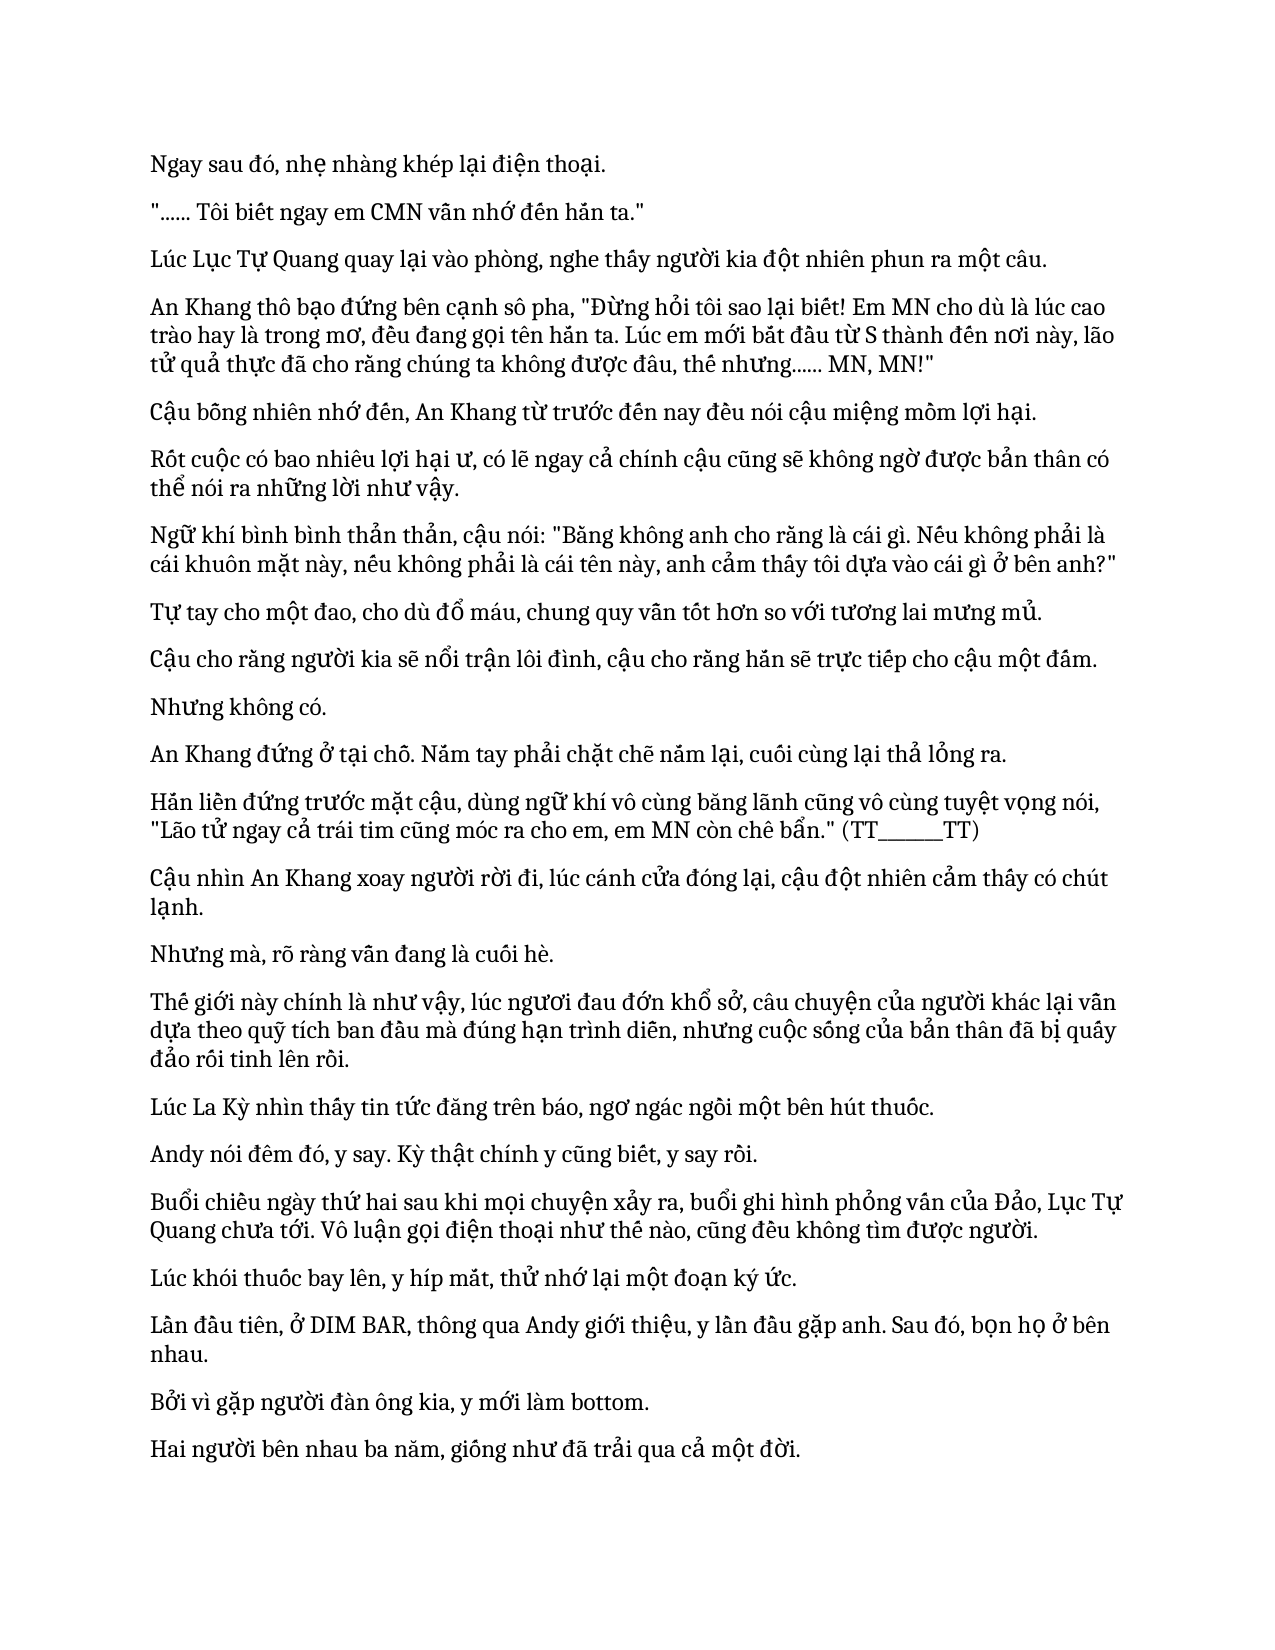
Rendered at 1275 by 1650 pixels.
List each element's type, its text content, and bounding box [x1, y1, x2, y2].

text An Khang thô bạo đứng bên cạnh sô pha, "Đừng hỏi tôi sao lại biết! Em MN cho dù là lúc cao trào hay là trong mơ, đều đang gọi tên hắn ta. Lúc em mới bắt đầu từ S thành đến nơi này, lão tử quả thực đã cho rằng chúng ta không được đâu, thế nhưng...... MN, MN!" [150, 292, 1125, 379]
text Andy nói đêm đó, y say. Kỳ thật chính y cũng biết, y say rồi. [150, 1140, 1125, 1169]
text Cậu cho rằng người kia sẽ nổi trận lôi đình, cậu cho rằng hắn sẽ trực tiếp cho cậu một đấm. [150, 645, 1125, 674]
text Nhưng không có. [150, 692, 1125, 721]
text Cậu nhìn An Khang xoay người rời đi, lúc cánh cửa đóng lại, cậu đột nhiên cảm thấy có chút lạnh. [150, 864, 1125, 921]
text Ngay sau đó, nhẹ nhàng khép lại điện thoại. [150, 150, 1125, 179]
text Tự tay cho một đao, cho dù đổ máu, chung quy vẫn tốt hơn so với tương lai mưng mủ. [150, 597, 1125, 626]
text Rốt cuộc có bao nhiêu lợi hại ư, có lẽ ngay cả chính cậu cũng sẽ không ngờ được bản thân có thể nói ra những lời như vậy. [150, 445, 1125, 502]
text Lúc La Kỳ nhìn thấy tin tức đăng trên báo, ngơ ngác ngồi một bên hút thuốc. [150, 1092, 1125, 1121]
text Thế giới này chính là như vậy, lúc ngươi đau đớn khổ sở, câu chuyện của người khác lại vẫn dựa theo quỹ tích ban đầu mà đúng hạn trình diễn, nhưng cuộc sống của bản thân đã bị quấy đảo rối tinh lên rồi. [150, 987, 1125, 1074]
text Ngữ khí bình bình thản thản, cậu nói: "Bằng không anh cho rằng là cái gì. Nếu không phải là cái khuôn mặt này, nếu không phải là cái tên này, anh cảm thấy tôi dựa vào cái gì ở bên anh?" [150, 521, 1125, 579]
text An Khang đứng ở tại chỗ. Nắm tay phải chặt chẽ nắm lại, cuối cùng lại thả lỏng ra. [150, 740, 1125, 769]
text Bởi vì gặp người đàn ông kia, y mới làm bottom. [150, 1387, 1125, 1416]
text Hắn liền đứng trước mặt cậu, dùng ngữ khí vô cùng băng lãnh cũng vô cùng tuyệt vọng nói, "Lão tử ngay cả trái tim cũng móc ra cho em, em MN còn chê bẩn." (TT_______TT) [150, 787, 1125, 845]
text Lúc Lục Tự Quang quay lại vào phòng, nghe thấy người kia đột nhiên phun ra một câu. [150, 245, 1125, 274]
text Hai người bên nhau ba năm, giống như đã trải qua cả một đời. [150, 1435, 1125, 1464]
text Nhưng mà, rõ ràng vẫn đang là cuối hè. [150, 940, 1125, 969]
text "...... Tôi biết ngay em CMN vẫn nhớ đến hắn ta." [150, 197, 1125, 226]
text Lúc khói thuốc bay lên, y híp mắt, thử nhớ lại một đoạn ký ức. [150, 1264, 1125, 1292]
text Lần đầu tiên, ở DIM BAR, thông qua Andy giới thiệu, y lần đầu gặp anh. Sau đó, bọn họ ở bên nhau. [150, 1311, 1125, 1369]
text Cậu bỗng nhiên nhớ đến, An Khang từ trước đến nay đều nói cậu miệng mồm lợi hại. [150, 397, 1125, 426]
text Buổi chiều ngày thứ hai sau khi mọi chuyện xảy ra, buổi ghi hình phỏng vấn của Đảo, Lục Tự Quang chưa tới. Vô luận gọi điện thoại như thế nào, cũng đều không tìm được người. [150, 1187, 1125, 1245]
